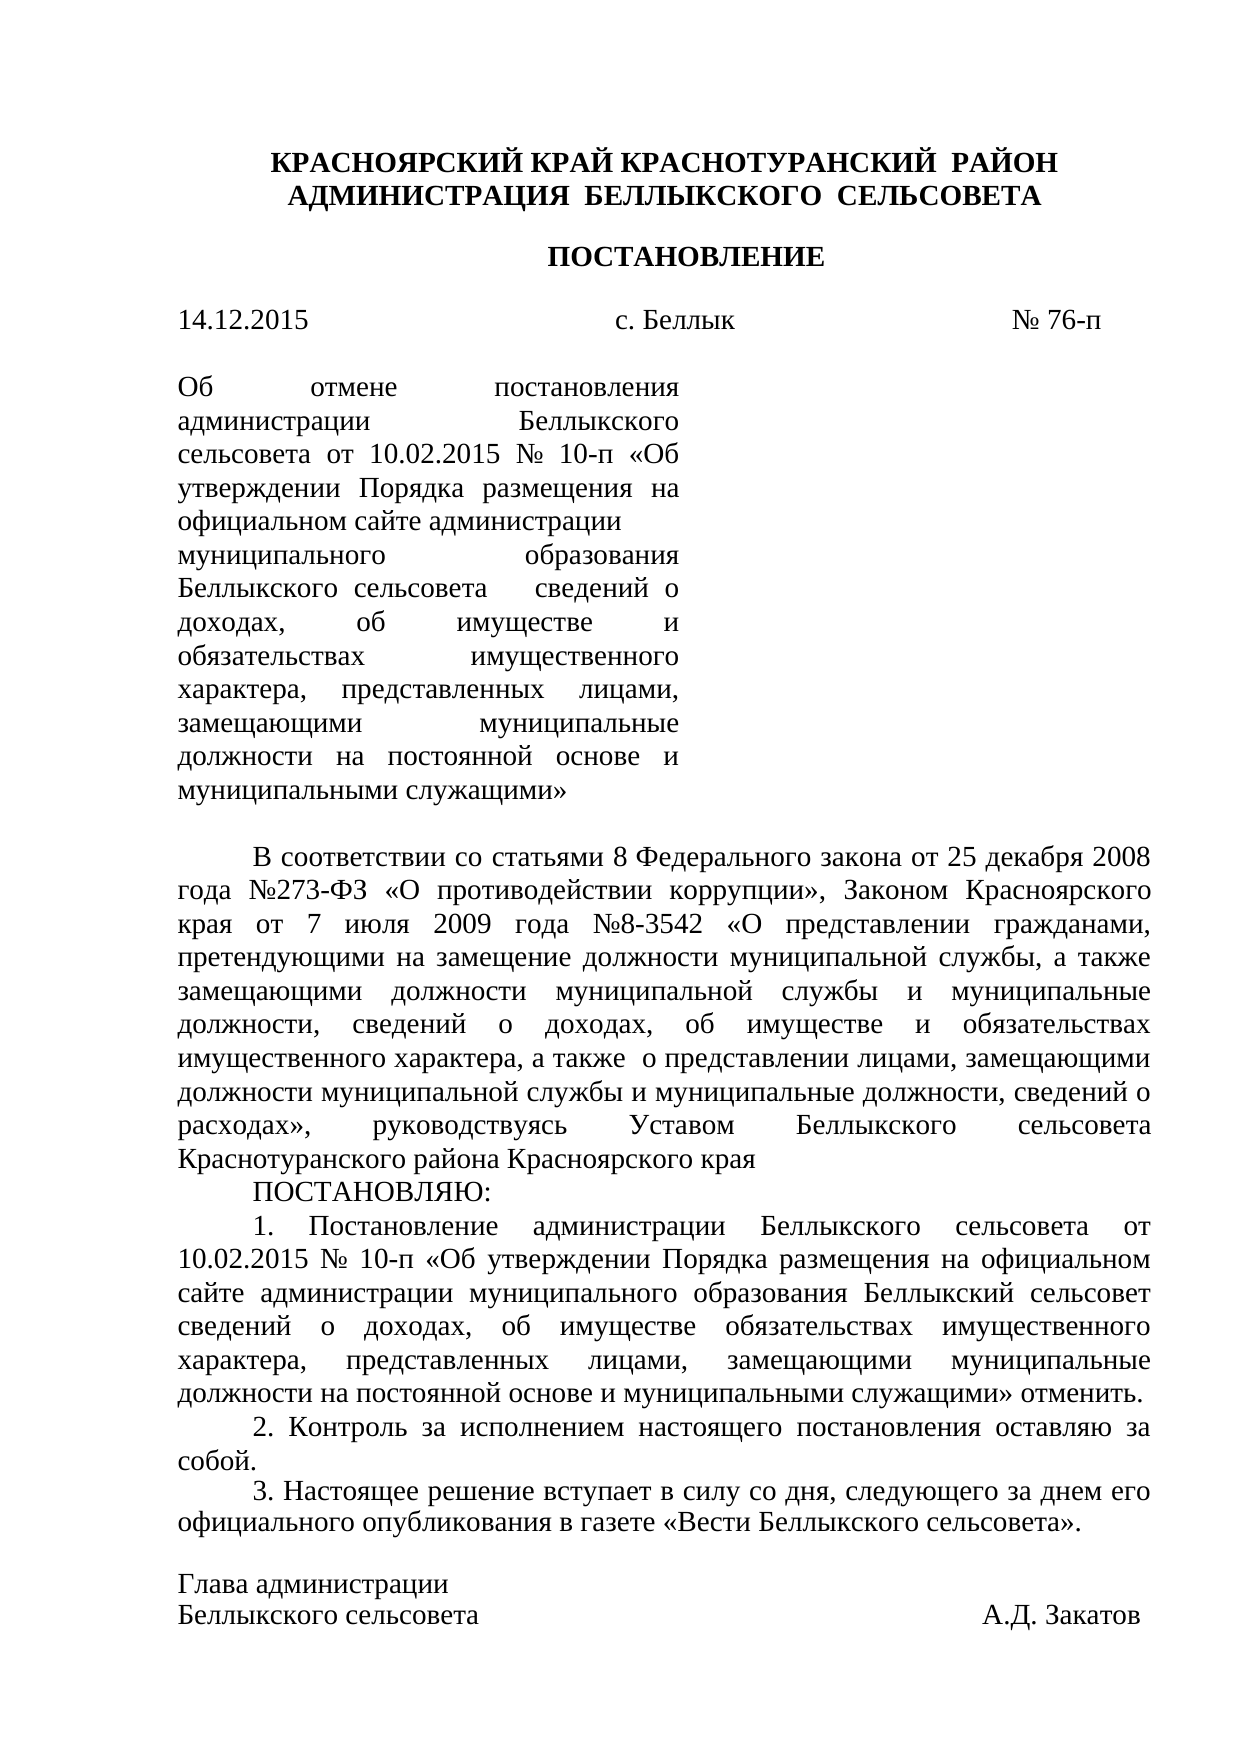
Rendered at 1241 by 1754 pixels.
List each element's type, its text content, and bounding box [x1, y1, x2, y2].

text Беллыкского сельсовета А.Д. Закатов [177, 1599, 1152, 1630]
text 1. Постановление администрации Беллыкского сельсовета от 10.02.2015 № 10-п «Об утверждении Порядка размещения на официальном сайте администрации муниципального образования Беллыкский сельсовет сведений о доходах, об имуществе обязательствах имущественного характера, представленных лицами, замещающими муниципальные должности на постоянной основе и муниципальными служащими» отменить. [177, 1208, 1152, 1409]
text ПОСТАНОВЛЯЮ: [177, 1174, 1152, 1208]
subtitle 14.12.2015 с. Беллык № 76-п [177, 302, 1152, 336]
text Глава администрации [177, 1569, 1152, 1599]
title КРАСНОЯРСКИЙ КРАЙ КРАСНОТУРАНСКИЙ РАЙОН [177, 148, 1152, 178]
text Об отмене постановления администрации Беллыкского сельсовета от 10.02.2015 № 10-п «Об утверждении Порядка размещения на официальном сайте администрации [177, 369, 679, 537]
text муниципального образования Беллыкского сельсовета сведений о доходах, об имуществе и обязательствах имущественного характера, представленных лицами, замещающими муниципальные должности на постоянной основе и муниципальными служащими» [177, 537, 679, 805]
text АДМИНИСТРАЦИЯ БЕЛЛЫКСКОГО СЕЛЬСОВЕТА [177, 178, 1152, 212]
text 3. Настоящее решение вступает в силу со дня, следующего за днем его официального опубликования в газете «Вести Беллыкского сельсовета». [177, 1476, 1152, 1538]
text 2. Контроль за исполнением настоящего постановления оставляю за собой. [177, 1409, 1152, 1476]
text ПОСТАНОВЛЕНИЕ [177, 242, 1152, 272]
text В соответствии со статьями 8 Федерального закона от 25 декабря 2008 года №273-ФЗ «О противодействии коррупции», Законом Красноярского края от 7 июля 2009 года №8-3542 «О представлении гражданами, претендующими на замещение должности муниципальной службы, а также замещающими должности муниципальной службы и муниципальные должности, сведений о доходах, об имуществе и обязательствах имущественного характера, а также о представлении лицами, замещающими должности муниципальной службы и муниципальные должности, сведений о расходах», руководствуясь Уставом Беллыкского сельсовета Краснотуранского района Красноярского края [177, 839, 1152, 1174]
